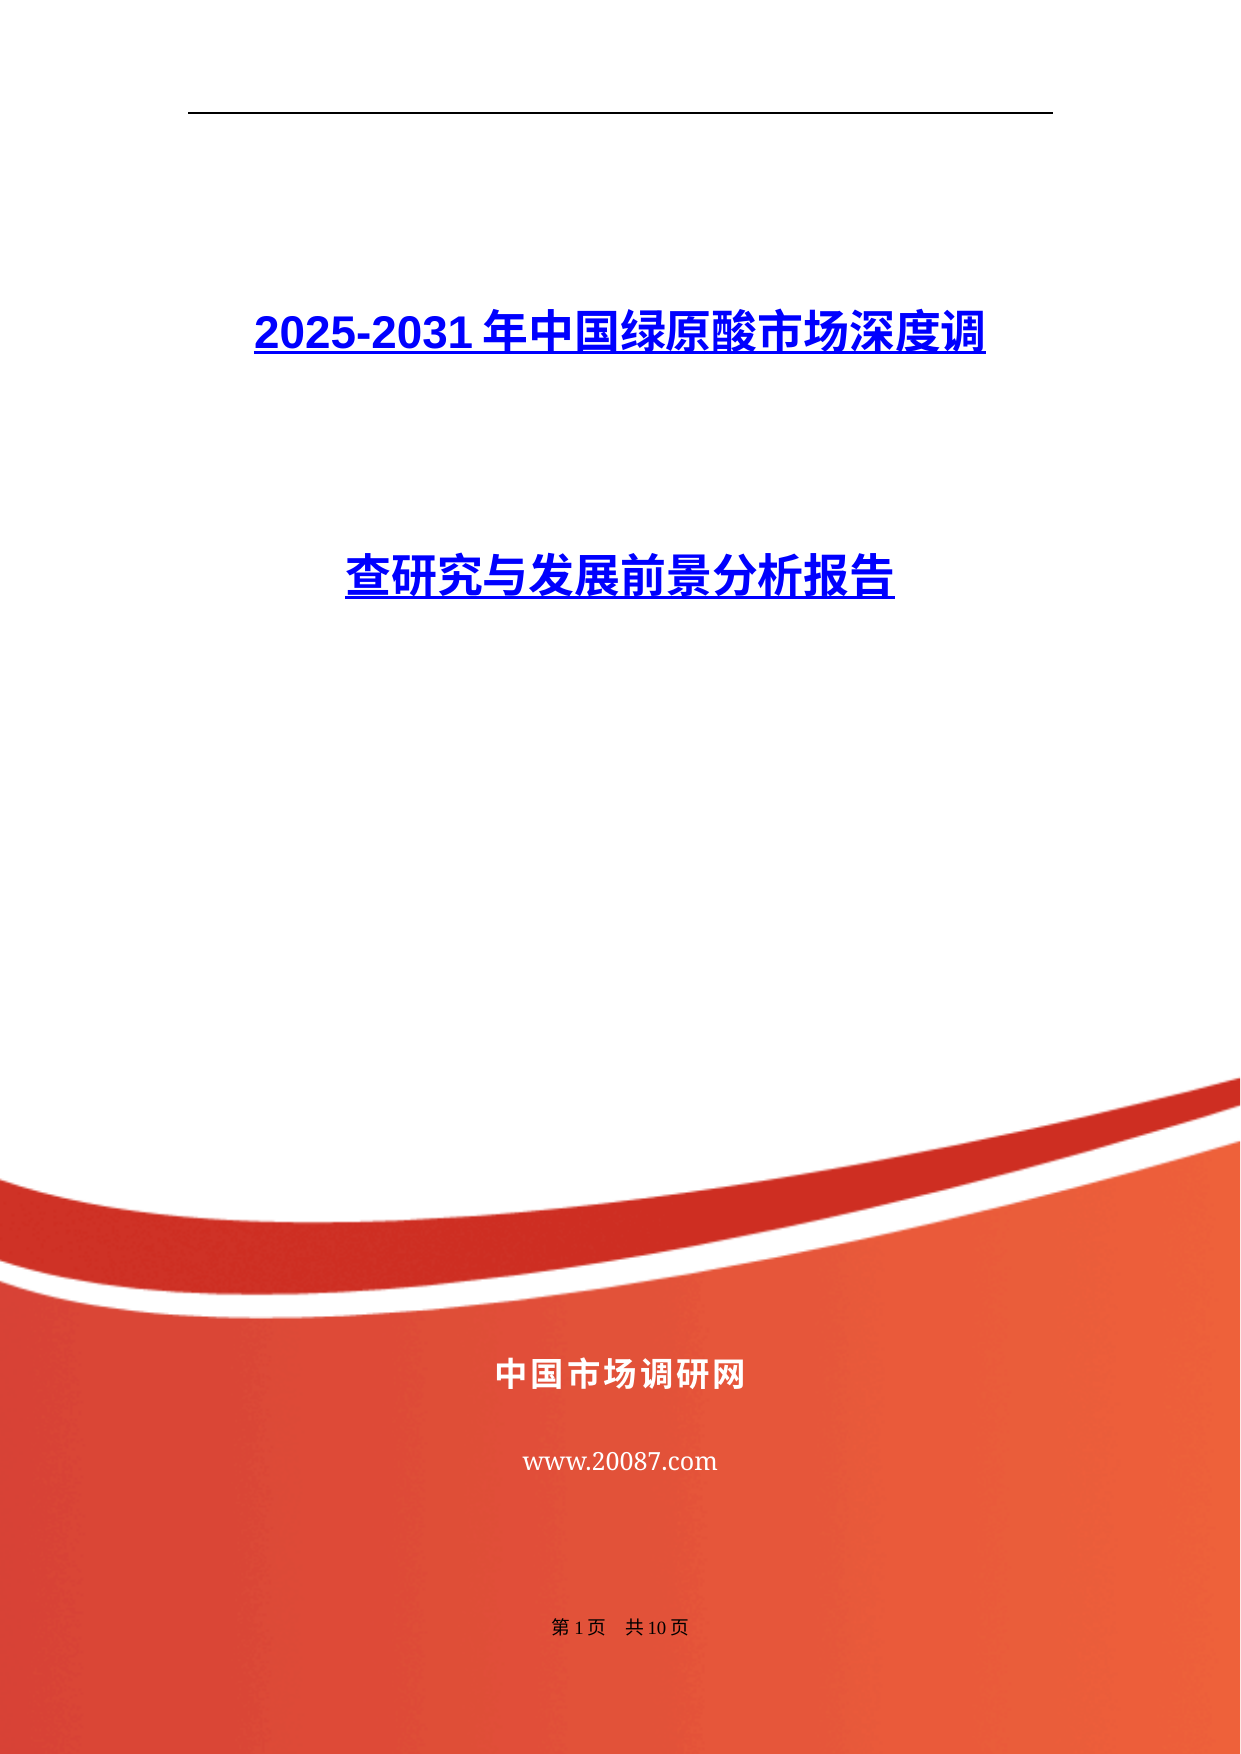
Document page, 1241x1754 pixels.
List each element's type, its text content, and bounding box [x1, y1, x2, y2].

picture [0, 1006, 1241, 1754]
table_header 2025-2031年中国绿原酸市场深度调查研究与发展前景分析报告 [188, 207, 1053, 773]
text www.20087.com [187, 1428, 1053, 1493]
subtitle 中国市场调研网 [187, 1339, 1053, 1404]
